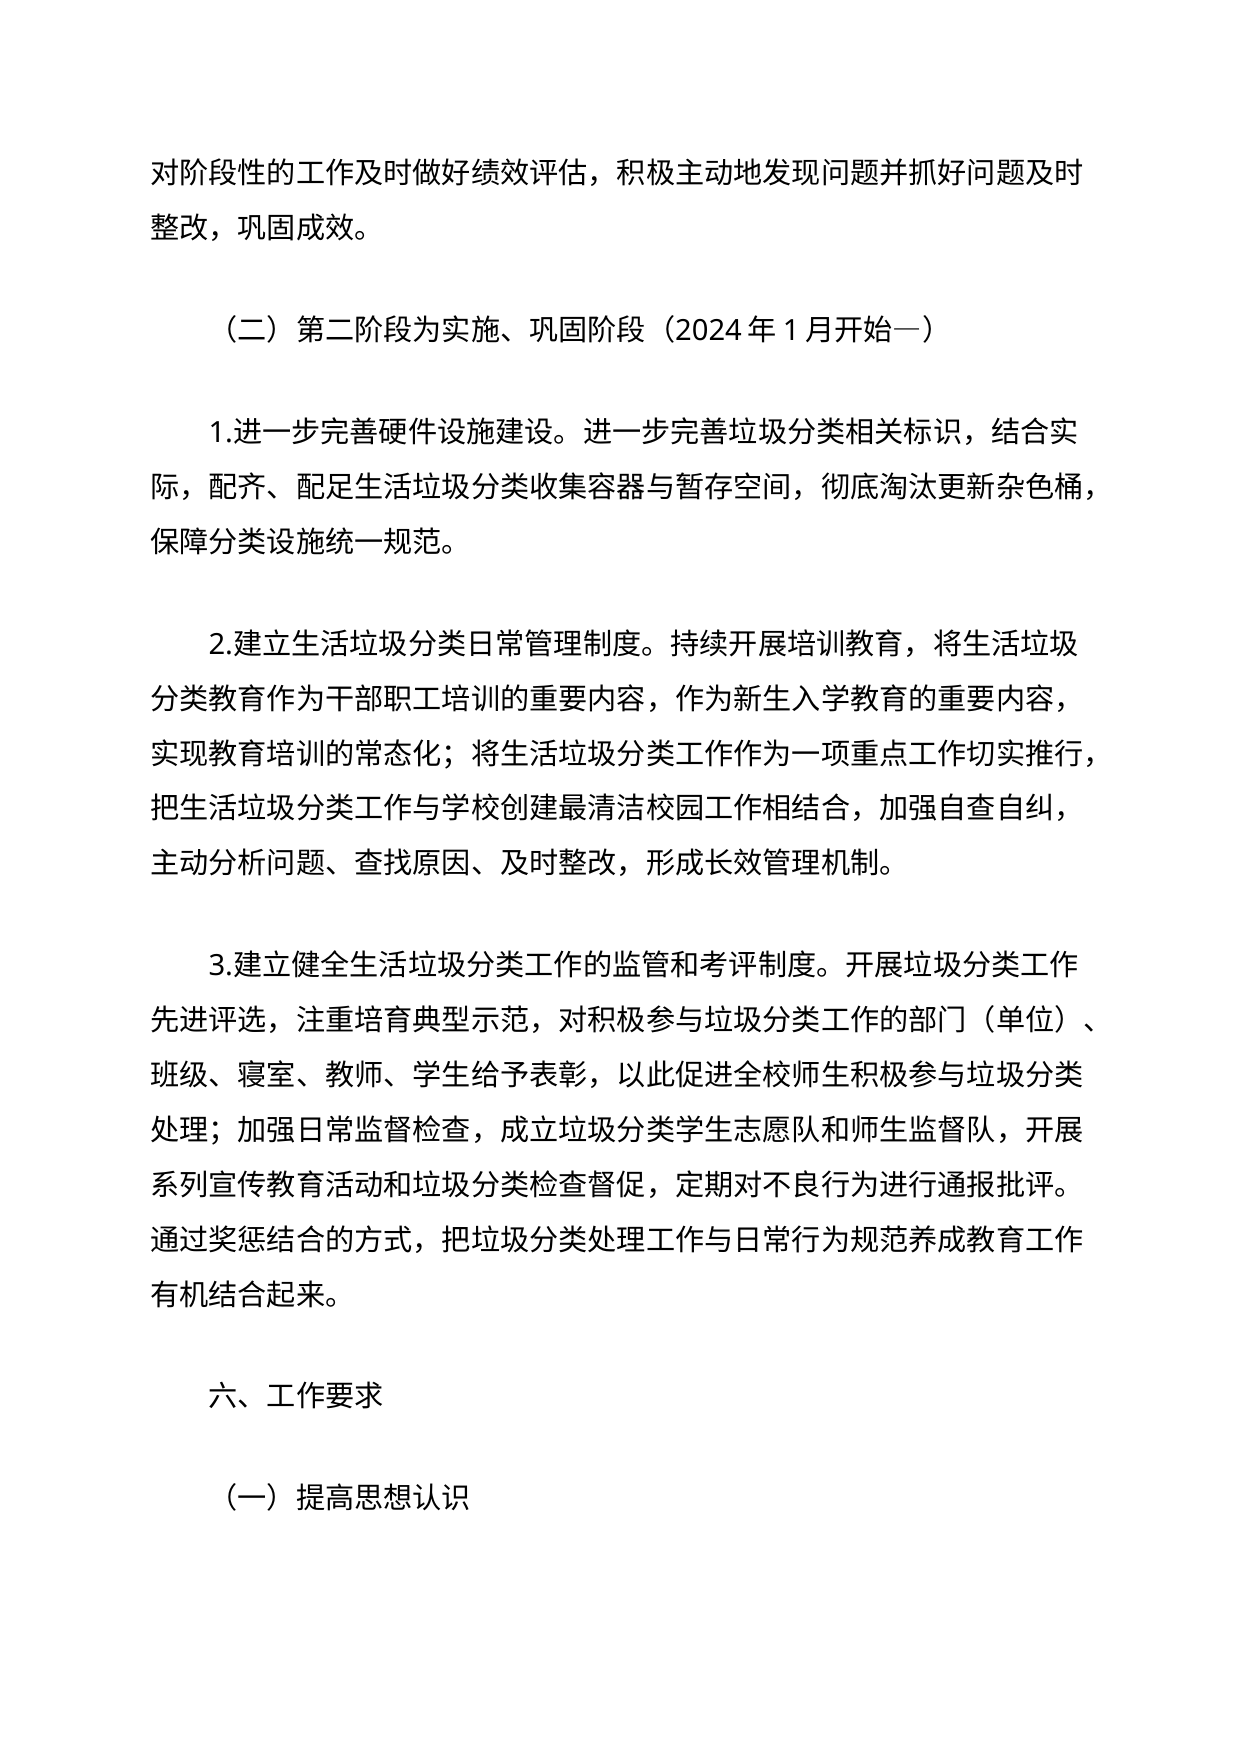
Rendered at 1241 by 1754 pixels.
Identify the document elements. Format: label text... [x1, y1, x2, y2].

text 3.建立健全生活垃圾分类工作的监管和考评制度。开展垃圾分类工作先进评选，注重培育典型示范，对积极参与垃圾分类工作的部门（单位）、班级、寝室、教师、学生给予表彰，以此促进全校师生积极参与垃圾分类处理；加强日常监督检查，成立垃圾分类学生志愿队和师生监督队，开展系列宣传教育活动和垃圾分类检查督促，定期对不良行为进行通报批评。通过奖惩结合的方式，把垃圾分类处理工作与日常行为规范养成教育工作有机结合起来。 [150, 942, 1090, 1313]
text 2.建立生活垃圾分类日常管理制度。持续开展培训教育，将生活垃圾分类教育作为干部职工培训的重要内容，作为新生入学教育的重要内容，实现教育培训的常态化；将生活垃圾分类工作作为一项重点工作切实推行，把生活垃圾分类工作与学校创建最清洁校园工作相结合，加强自查自纠，主动分析问题、查找原因、及时整改，形成长效管理机制。 [150, 620, 1090, 882]
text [150, 150, 1090, 247]
text 六、工作要求 [150, 1373, 1090, 1415]
text （二）第二阶段为实施、巩固阶段（2024年1月开始—） [150, 307, 1090, 349]
text （一）提高思想认识 [150, 1475, 1090, 1517]
text 1.进一步完善硬件设施建设。进一步完善垃圾分类相关标识，结合实际，配齐、配足生活垃圾分类收集容器与暂存空间，彻底淘汰更新杂色桶，保障分类设施统一规范。 [150, 409, 1090, 561]
